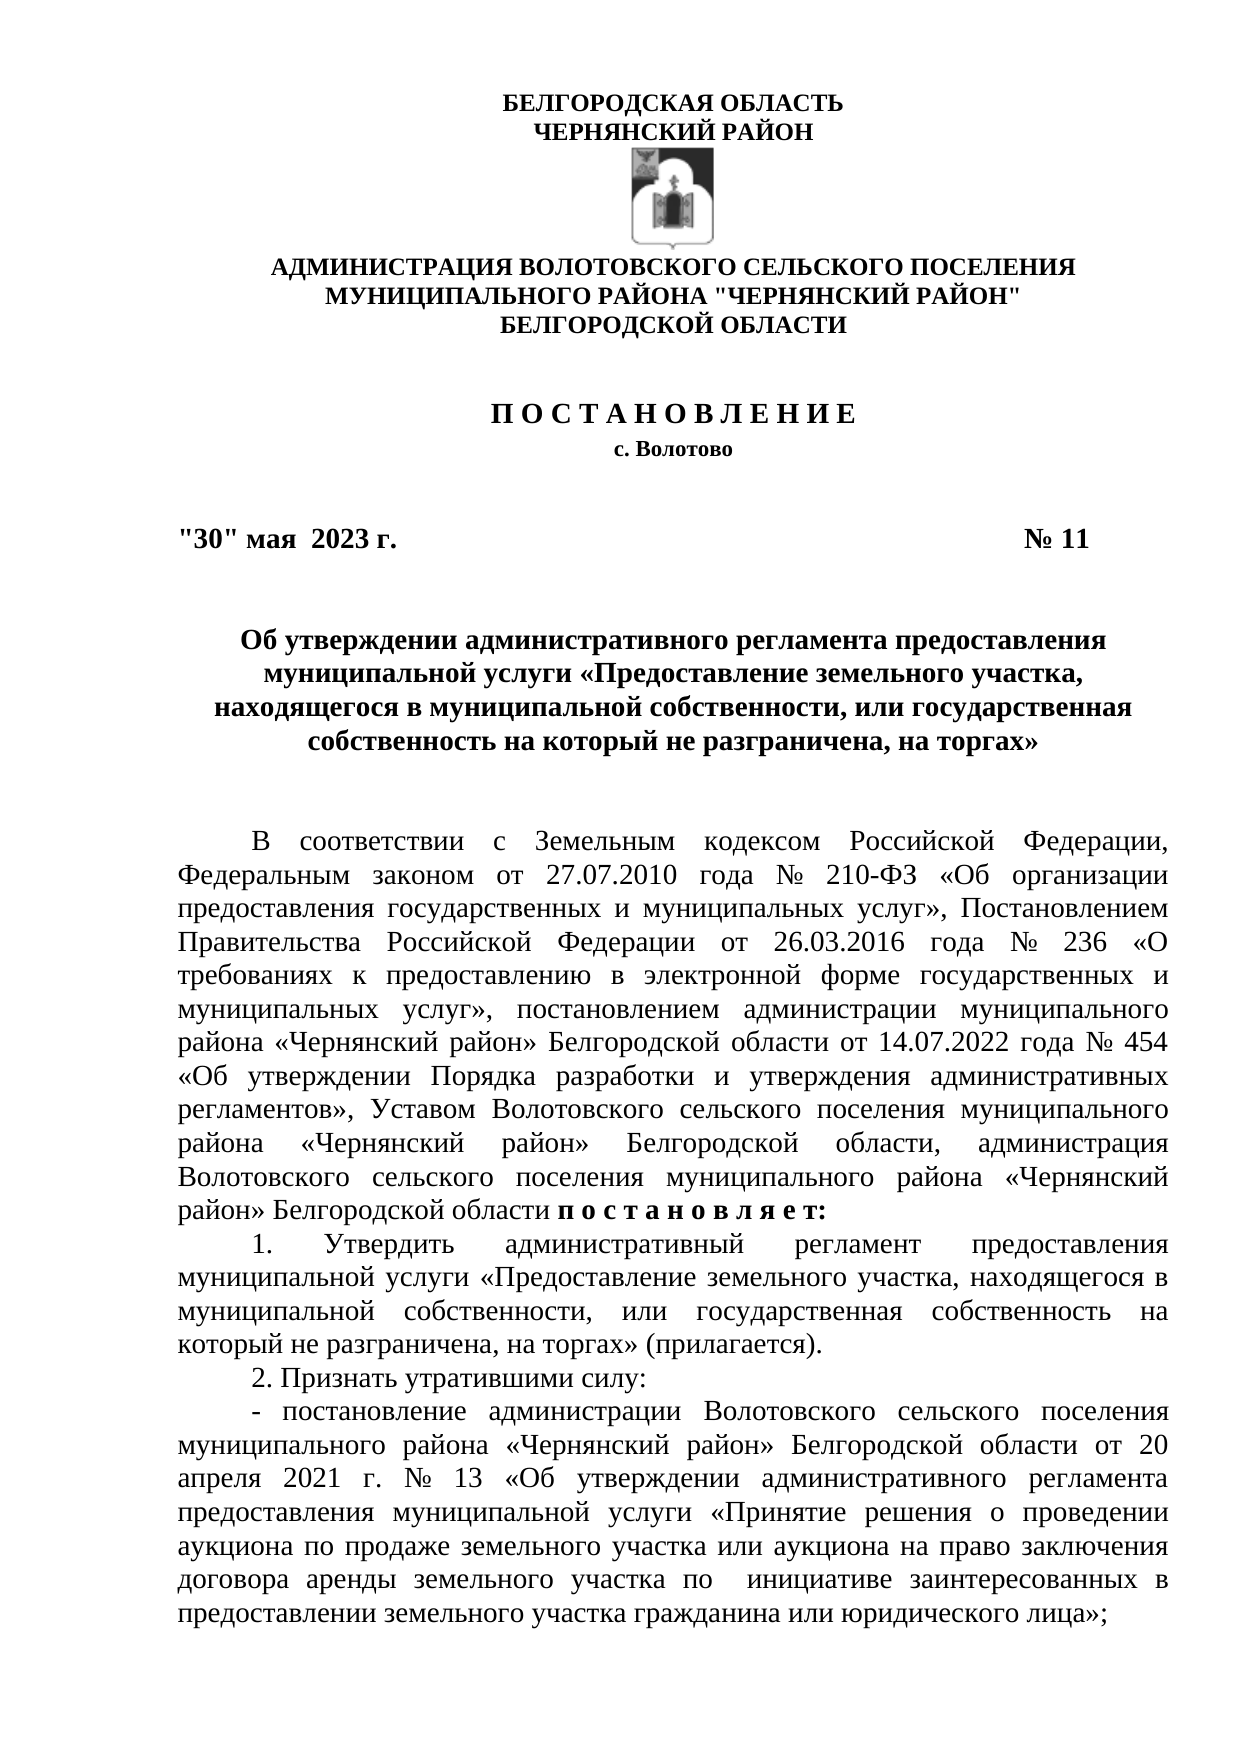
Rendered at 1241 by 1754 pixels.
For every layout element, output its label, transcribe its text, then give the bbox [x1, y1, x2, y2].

text В соответствии с Земельным кодексом Российской Федерации, Федеральным законом от 27.07.2010 года № 210-ФЗ «Об организации предоставления государственных и муниципальных услуг», Постановлением Правительства Российской Федерации от 26.03.2016 года № 236 «О требованиях к предоставлению в электронной форме государственных и муниципальных услуг», постановлением администрации муниципального района «Чернянский район» Белгородской области от 14.07.2022 года № 454 «Об утверждении Порядка разработки и утверждения административных регламентов», Уставом Волотовского сельского поселения муниципального района «Чернянский район» Белгородской области, администрация Волотовского сельского поселения муниципального района «Чернянский район» Белгородской области п о с т а н о в л я е т: [177, 823, 1169, 1226]
text БЕЛГОРОДСКАЯ ОБЛАСТЬ [177, 88, 1169, 117]
picture [629, 145, 717, 253]
text с. Волотово [177, 435, 1169, 461]
text - постановление администрации Волотовского сельского поселения муниципального района «Чернянский район» Белгородской области от 20 апреля 2021 г. № 13 «Об утверждении административного регламента предоставления муниципальной услуги «Принятие решения о проведении аукциона по продаже земельного участка или аукциона на право заключения договора аренды земельного участка по инициативе заинтересованных в предоставлении земельного участка гражданина или юридического лица»; [177, 1393, 1169, 1628]
text 2. Признать утратившими силу: [177, 1360, 1169, 1393]
text Об утверждении административного регламента предоставления муниципальной услуги «Предоставление земельного участка, находящегося в муниципальной собственности, или государственная собственность на который не разграничена, на торгах» [177, 622, 1169, 756]
text П О С Т А Н О В Л Е Н И Е [177, 396, 1169, 430]
text "30" мая 2023 г. № 11 [177, 521, 1169, 555]
text 1. Утвердить административный регламент предоставления муниципальной услуги «Предоставление земельного участка, находящегося в муниципальной собственности, или государственная собственность на который не разграничена, на торгах» (прилагается). [177, 1226, 1169, 1360]
text МУНИЦИПАЛЬНОГО РАЙОНА "ЧЕРНЯНСКИЙ РАЙОН" [177, 281, 1169, 310]
text АДМИНИСТРАЦИЯ ВОЛОТОВСКОГО СЕЛЬСКОГО ПОСЕЛЕНИЯ [177, 252, 1169, 281]
text БЕЛГОРОДСКОЙ ОБЛАСТИ [177, 310, 1169, 339]
text ЧЕРНЯНСКИЙ РАЙОН [177, 117, 1169, 146]
